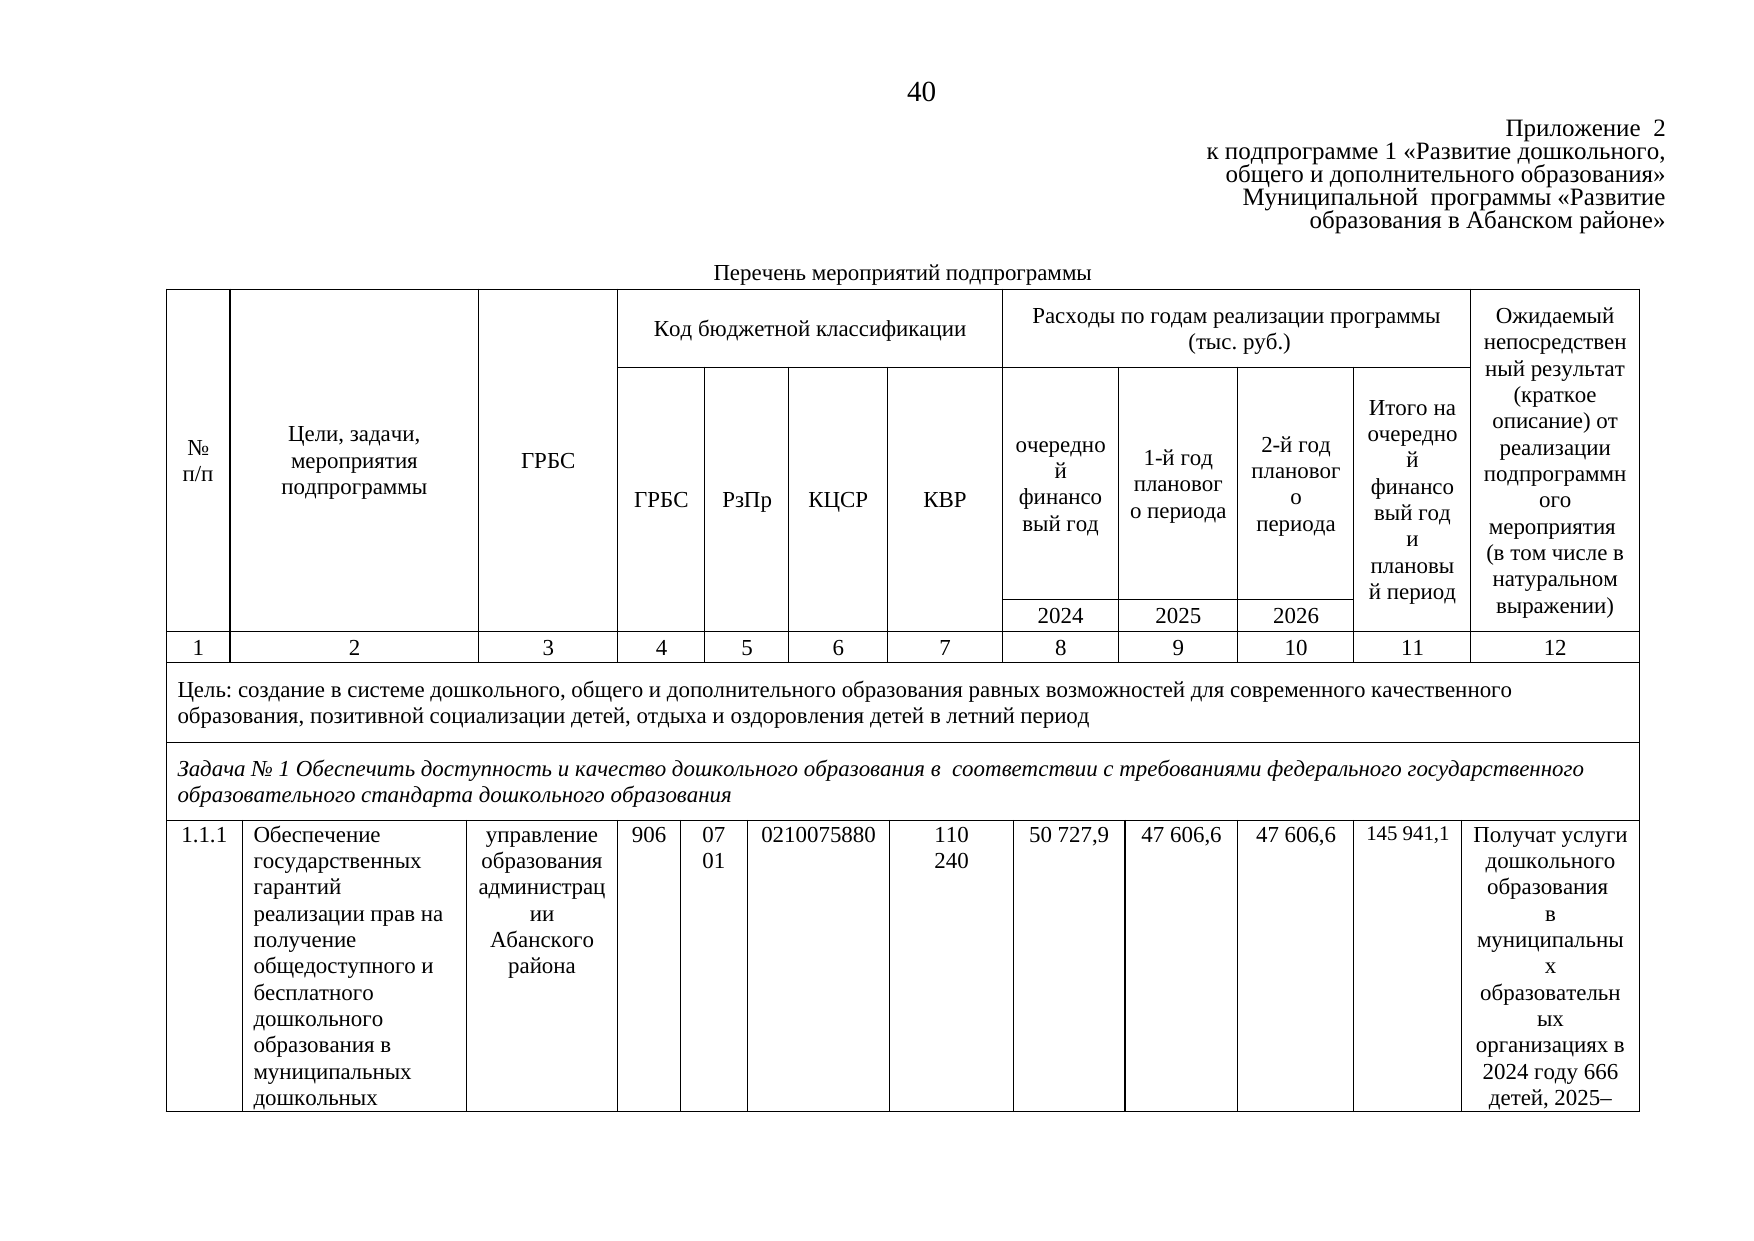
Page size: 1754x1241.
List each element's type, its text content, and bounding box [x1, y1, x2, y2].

table_cell 1 [167, 632, 229, 662]
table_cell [1462, 821, 1639, 1111]
table_cell 9 [1119, 632, 1237, 662]
table_cell 47 606,6 [1126, 821, 1237, 1111]
table_cell 6 [789, 632, 887, 662]
table_cell 2-й год планового периода [1238, 368, 1353, 599]
table_cell 47 606,6 [1238, 821, 1353, 1111]
table_cell 2 [231, 632, 478, 662]
table_cell 2026 [1238, 600, 1353, 631]
table_cell 0210075880 [748, 821, 889, 1111]
table_cell Ожидаемый непосредственный результат (краткое описание) от реализации подпрограммного мероприятия (в том числе в натуральном выражении) [1471, 290, 1639, 631]
table_cell 145 941,1 [1354, 821, 1461, 1111]
table_cell 12 [1471, 632, 1639, 662]
table_cell 10 [1238, 632, 1353, 662]
table_cell РзПр [705, 368, 788, 631]
table_cell Расходы по годам реализации программы (тыс. руб.) [1003, 290, 1470, 367]
table_cell Код бюджетной классификации [618, 290, 1002, 367]
text Муниципальной программы «Развитие [177, 187, 1665, 210]
table_cell Цели, задачи, мероприятия подпрограммы [231, 290, 478, 631]
table_cell 7 [888, 632, 1002, 662]
table_cell 11 [1354, 632, 1470, 662]
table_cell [243, 821, 466, 1111]
table_cell КВР [888, 368, 1002, 631]
text Приложение 2 [177, 118, 1665, 141]
table_cell 110 240 [890, 821, 1013, 1111]
table_cell 07 01 [681, 821, 747, 1111]
table_cell КЦСР [789, 368, 887, 631]
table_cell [467, 821, 617, 1111]
table_cell 906 [618, 821, 680, 1111]
table_cell 4 [618, 632, 704, 662]
table_cell Цель: создание в системе дошкольного, общего и дополнительного образования равных возможностей для современного качественного образования, позитивной социализации детей, отдыха и оздоровления детей в летний период [167, 663, 1639, 742]
table_cell 5 [705, 632, 788, 662]
table_cell очередной финансовый год [1003, 368, 1118, 599]
text к подпрограмме 1 «Развитие дошкольного, [177, 141, 1665, 164]
table_cell 3 [479, 632, 617, 662]
table_cell 8 [1003, 632, 1118, 662]
table_cell ГРБС [618, 368, 704, 631]
table_cell 1.1.1 [167, 821, 242, 1111]
table_header Перечень мероприятий подпрограммы [166, 256, 1639, 288]
table_cell Итого на очередной финансовый год и плановый период [1354, 368, 1470, 631]
table_cell 2024 [1003, 600, 1118, 631]
text образования в Абанском районе» [177, 210, 1665, 233]
text общего и дополнительного образования» [177, 164, 1665, 187]
table_cell 1-й год планового периода [1119, 368, 1237, 599]
table_cell 50 727,9 [1014, 821, 1124, 1111]
table_cell 2025 [1119, 600, 1237, 631]
table_cell № п/п [167, 290, 229, 631]
table_cell ГРБС [479, 290, 617, 631]
table_cell Задача № 1 Обеспечить доступность и качество дошкольного образования в соответствии с требованиями федерального государственного образовательного стандарта дошкольного образования [167, 743, 1639, 820]
